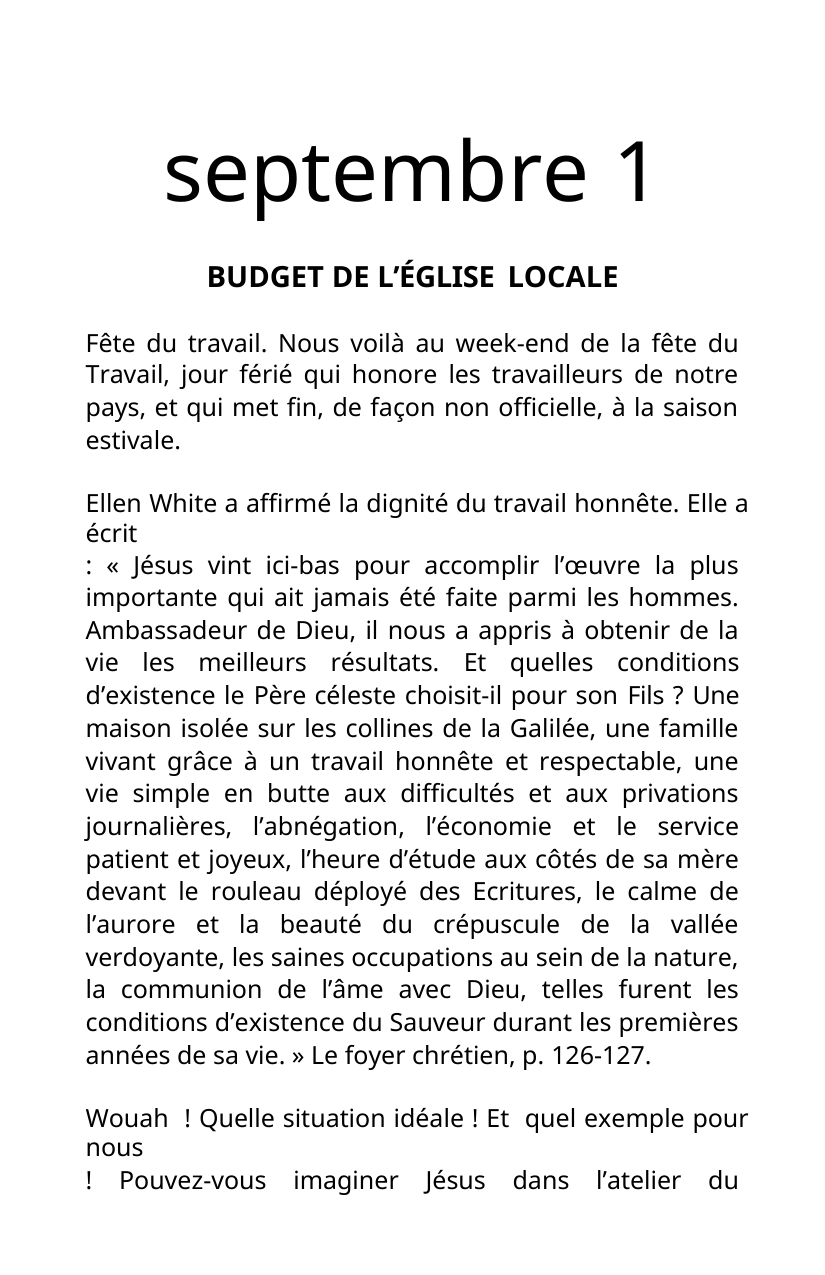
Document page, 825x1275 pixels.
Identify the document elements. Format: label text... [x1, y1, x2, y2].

text Ellen White a affirmé la dignité du travail honnête. Elle a écrit [85, 489, 750, 548]
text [85, 1163, 739, 1196]
text septembre 1 [75, 112, 750, 226]
text : « Jésus vint ici-bas pour accomplir l’œuvre la plus importante qui ait jamais été faite parmi les hommes. Ambassadeur de Dieu, il nous a appris à obtenir de la vie les meilleurs résultats. Et quelles conditions d’existence le Père céleste choisit-il pour son Fils ? Une maison isolée sur les collines de la Galilée, une famille vivant grâce à un travail honnête et respectable, une vie simple en butte aux difficultés et aux privations journalières, l’abnégation, l’économie et le service patient et joyeux, l’heure d’étude aux côtés de sa mère devant le rouleau déployé des Ecritures, le calme de l’aurore et la beauté du crépuscule de la vallée verdoyante, les saines occupations au sein de la nature, la communion de l’âme avec Dieu, telles furent les conditions d’existence du Sauveur durant les premières années de sa vie. » Le foyer chrétien, p. 126-127. [85, 548, 739, 1072]
text Fête du travail. Nous voilà au week-end de la fête du Travail, jour férié qui honore les travailleurs de notre pays, et qui met fin, de façon non officielle, à la saison estivale. [85, 326, 739, 457]
text Wouah ! Quelle situation idéale ! Et quel exemple pour nous [85, 1103, 750, 1163]
text BUDGET DE L’ÉGLISE LOCALE [75, 256, 750, 296]
